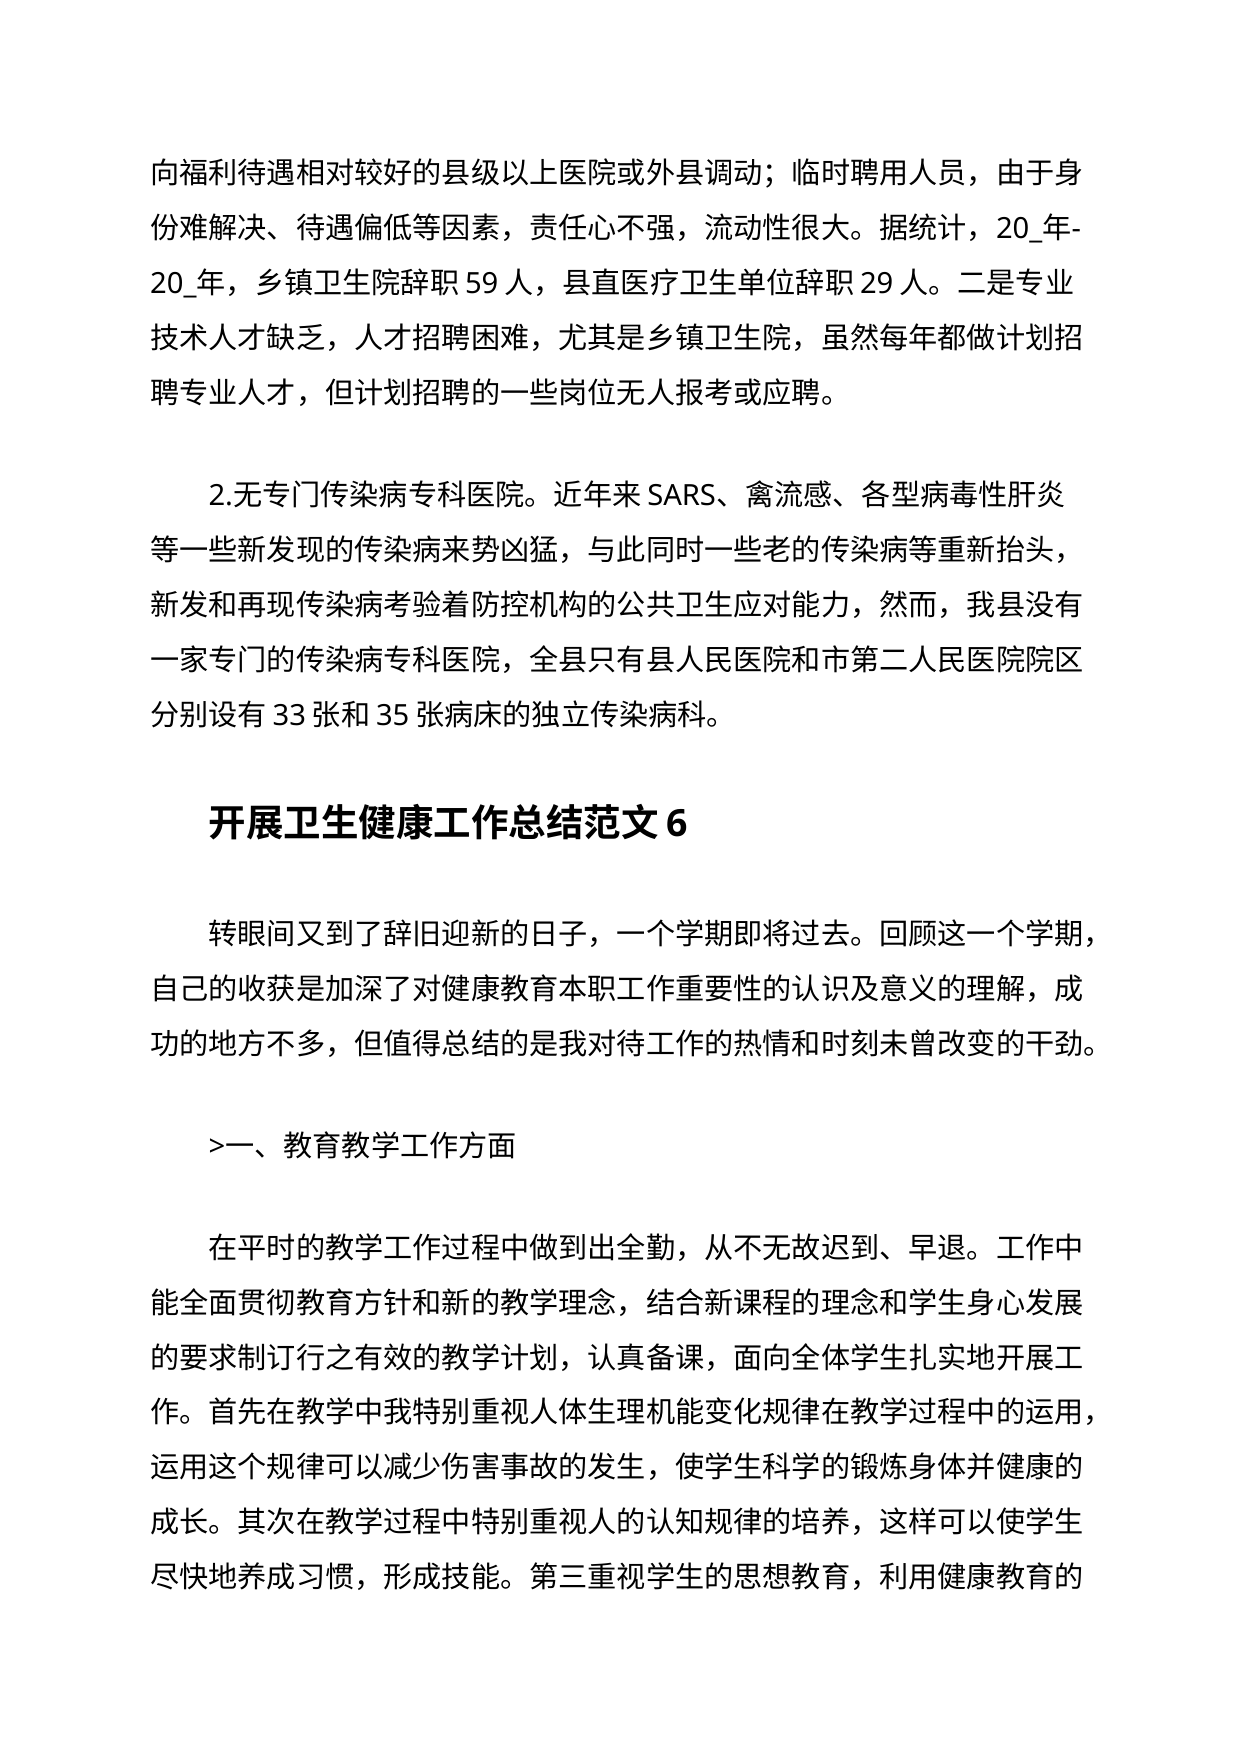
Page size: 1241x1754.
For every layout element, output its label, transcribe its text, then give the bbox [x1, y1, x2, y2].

text 2.无专门传染病专科医院。近年来SARS、禽流感、各型病毒性肝炎等一些新发现的传染病来势凶猛，与此同时一些老的传染病等重新抬头，新发和再现传染病考验着防控机构的公共卫生应对能力，然而，我县没有一家专门的传染病专科医院，全县只有县人民医院和市第二人民医院院区分别设有33张和35张病床的独立传染病科。 [150, 472, 1090, 734]
text 开展卫生健康工作总结范文6 [150, 793, 1090, 848]
text 转眼间又到了辞旧迎新的日子，一个学期即将过去。回顾这一个学期，自己的收获是加深了对健康教育本职工作重要性的认识及意义的理解，成功的地方不多，但值得总结的是我对待工作的热情和时刻未曾改变的干劲。 [150, 911, 1090, 1063]
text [150, 1224, 1090, 1596]
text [150, 150, 1090, 412]
text >一、教育教学工作方面 [150, 1122, 1090, 1165]
